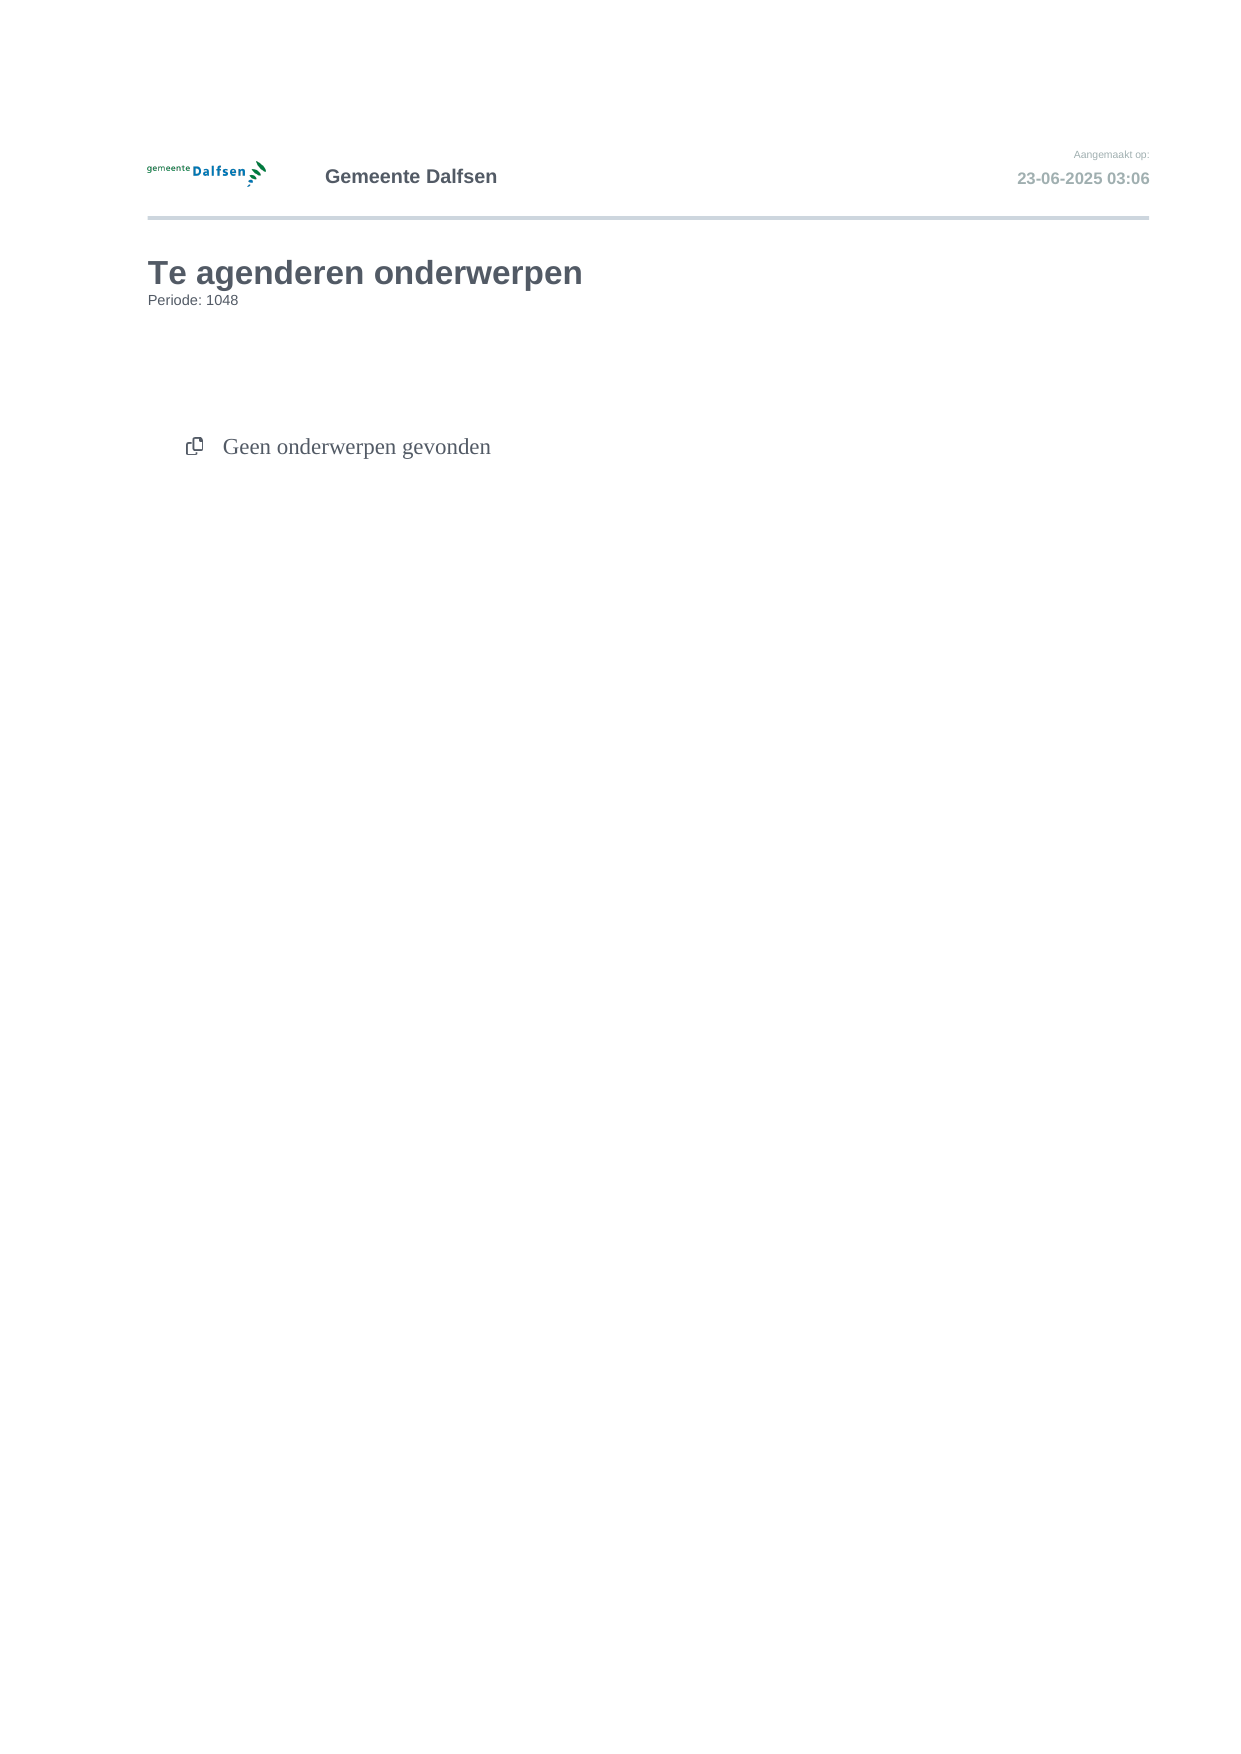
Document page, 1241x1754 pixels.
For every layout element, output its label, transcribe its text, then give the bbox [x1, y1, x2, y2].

picture [186, 437, 203, 455]
table_cell Periode: 1048 [148, 292, 727, 325]
table_header Gemeente Dalfsen [325, 148, 727, 188]
picture [147, 216, 1150, 220]
table_header Te agenderen onderwerpen [148, 245, 727, 292]
picture [147, 161, 266, 187]
table_cell 23-06-2025 03:06 [727, 161, 1149, 188]
table_header [148, 148, 325, 188]
list Geen onderwerpen gevonden [185, 433, 1093, 459]
table_header Aangemaakt op: [727, 148, 1149, 161]
